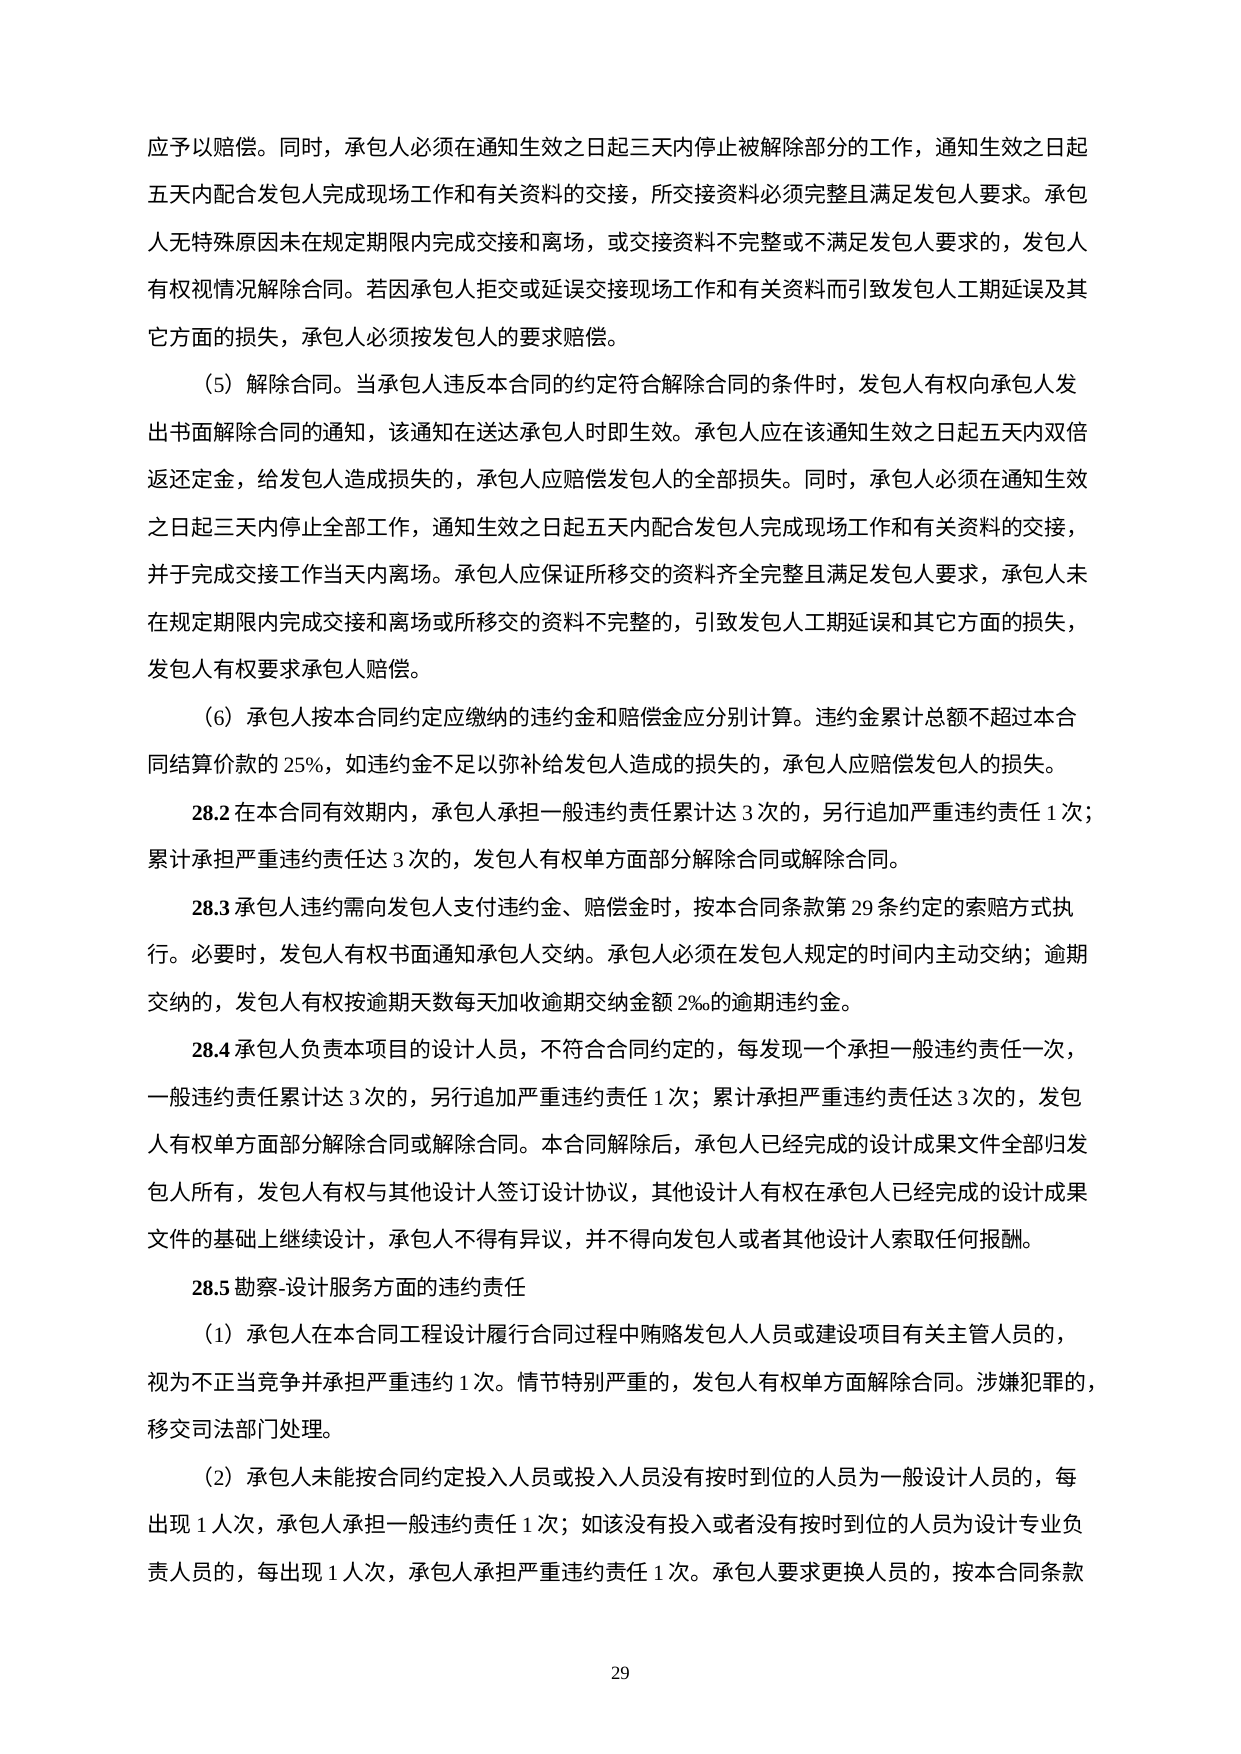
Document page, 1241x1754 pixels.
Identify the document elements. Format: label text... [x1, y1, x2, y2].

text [148, 1459, 1093, 1586]
text （1）承包人在本合同工程设计履行合同过程中贿赂发包人人员或建设项目有关主管人员的，视为不正当竞争并承担严重违约1次。情节特别严重的，发包人有权单方面解除合同。涉嫌犯罪的，移交司法部门处理。 [148, 1317, 1093, 1444]
text 28.3承包人违约需向发包人支付违约金、赔偿金时，按本合同条款第29条约定的索赔方式执行。必要时，发包人有权书面通知承包人交纳。承包人必须在发包人规定的时间内主动交纳；逾期交纳的，发包人有权按逾期天数每天加收逾期交纳金额2‰的逾期违约金。 [148, 889, 1093, 1016]
text （5）解除合同。当承包人违反本合同的约定符合解除合同的条件时，发包人有权向承包人发出书面解除合同的通知，该通知在送达承包人时即生效。承包人应在该通知生效之日起五天内双倍返还定金，给发包人造成损失的，承包人应赔偿发包人的全部损失。同时，承包人必须在通知生效之日起三天内停止全部工作，通知生效之日起五天内配合发包人完成现场工作和有关资料的交接，并于完成交接工作当天内离场。承包人应保证所移交的资料齐全完整且满足发包人要求，承包人未在规定期限内完成交接和离场或所移交的资料不完整的，引致发包人工期延误和其它方面的损失，发包人有权要求承包人赔偿。 [148, 367, 1093, 684]
text 28.2在本合同有效期内，承包人承担一般违约责任累计达3次的，另行追加严重违约责任1次；累计承担严重违约责任达3次的，发包人有权单方面部分解除合同或解除合同。 [148, 794, 1093, 874]
text 28.5勘察-设计服务方面的违约责任 [148, 1269, 1093, 1301]
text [148, 129, 1093, 351]
text （6）承包人按本合同约定应缴纳的违约金和赔偿金应分别计算。违约金累计总额不超过本合同结算价款的25%，如违约金不足以弥补给发包人造成的损失的，承包人应赔偿发包人的损失。 [148, 699, 1093, 779]
text 28.4承包人负责本项目的设计人员，不符合合同约定的，每发现一个承担一般违约责任一次，一般违约责任累计达3次的，另行追加严重违约责任1次；累计承担严重违约责任达3次的，发包人有权单方面部分解除合同或解除合同。本合同解除后，承包人已经完成的设计成果文件全部归发包人所有，发包人有权与其他设计人签订设计协议，其他设计人有权在承包人已经完成的设计成果文件的基础上继续设计，承包人不得有异议，并不得向发包人或者其他设计人索取任何报酬。 [148, 1032, 1093, 1254]
